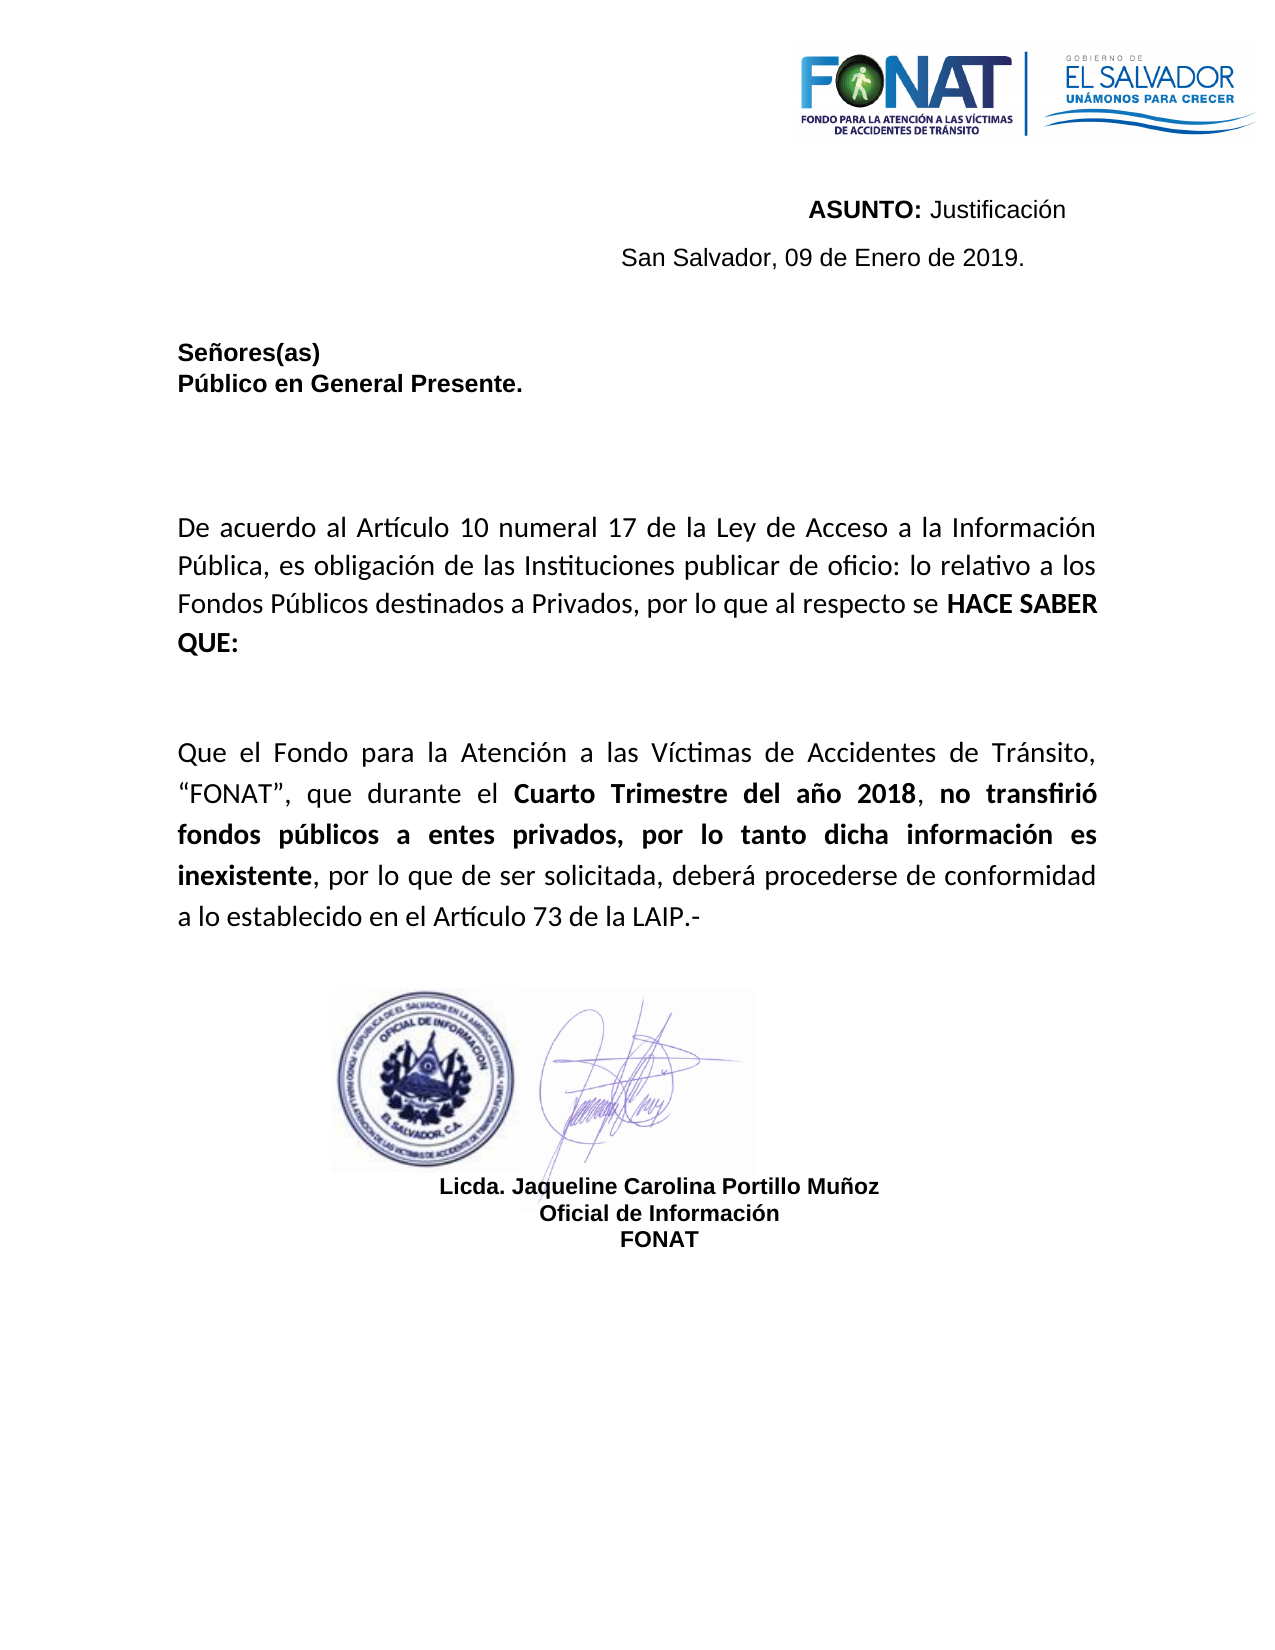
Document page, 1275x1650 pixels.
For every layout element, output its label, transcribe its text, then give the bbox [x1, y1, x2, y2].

text Licda. Jaqueline Carolina Portillo Muñoz [221, 1173, 1098, 1199]
text FONAT [221, 1226, 1098, 1252]
text De acuerdo al Artículo 10 numeral 17 de la Ley de Acceso a la Información Pública, es obligación de las Instituciones publicar de oficio: lo relativo a los Fondos Públicos destinados a Privados, por lo que al respecto se HACE SABER QUE: [177, 509, 1098, 659]
text Público en General Presente. [177, 369, 1098, 397]
text ASUNTO: Justificación [177, 195, 1098, 224]
picture [786, 33, 1263, 147]
text Señores(as) [177, 338, 1098, 366]
text Oficial de Información [221, 1199, 1098, 1226]
text Que el Fondo para la Atención a las Víctimas de Accidentes de Tránsito, “FONAT”, que durante el Cuarto Trimestre del año 2018, no transfirió fondos públicos a entes privados, por lo tanto dicha información es inexistente, por lo que de ser solicitada, deberá procederse de conformidad a lo establecido en el Artículo 73 de la LAIP.- [177, 734, 1098, 933]
text San Salvador, 09 de Enero de 2019. [177, 243, 1098, 272]
picture [331, 987, 755, 1173]
